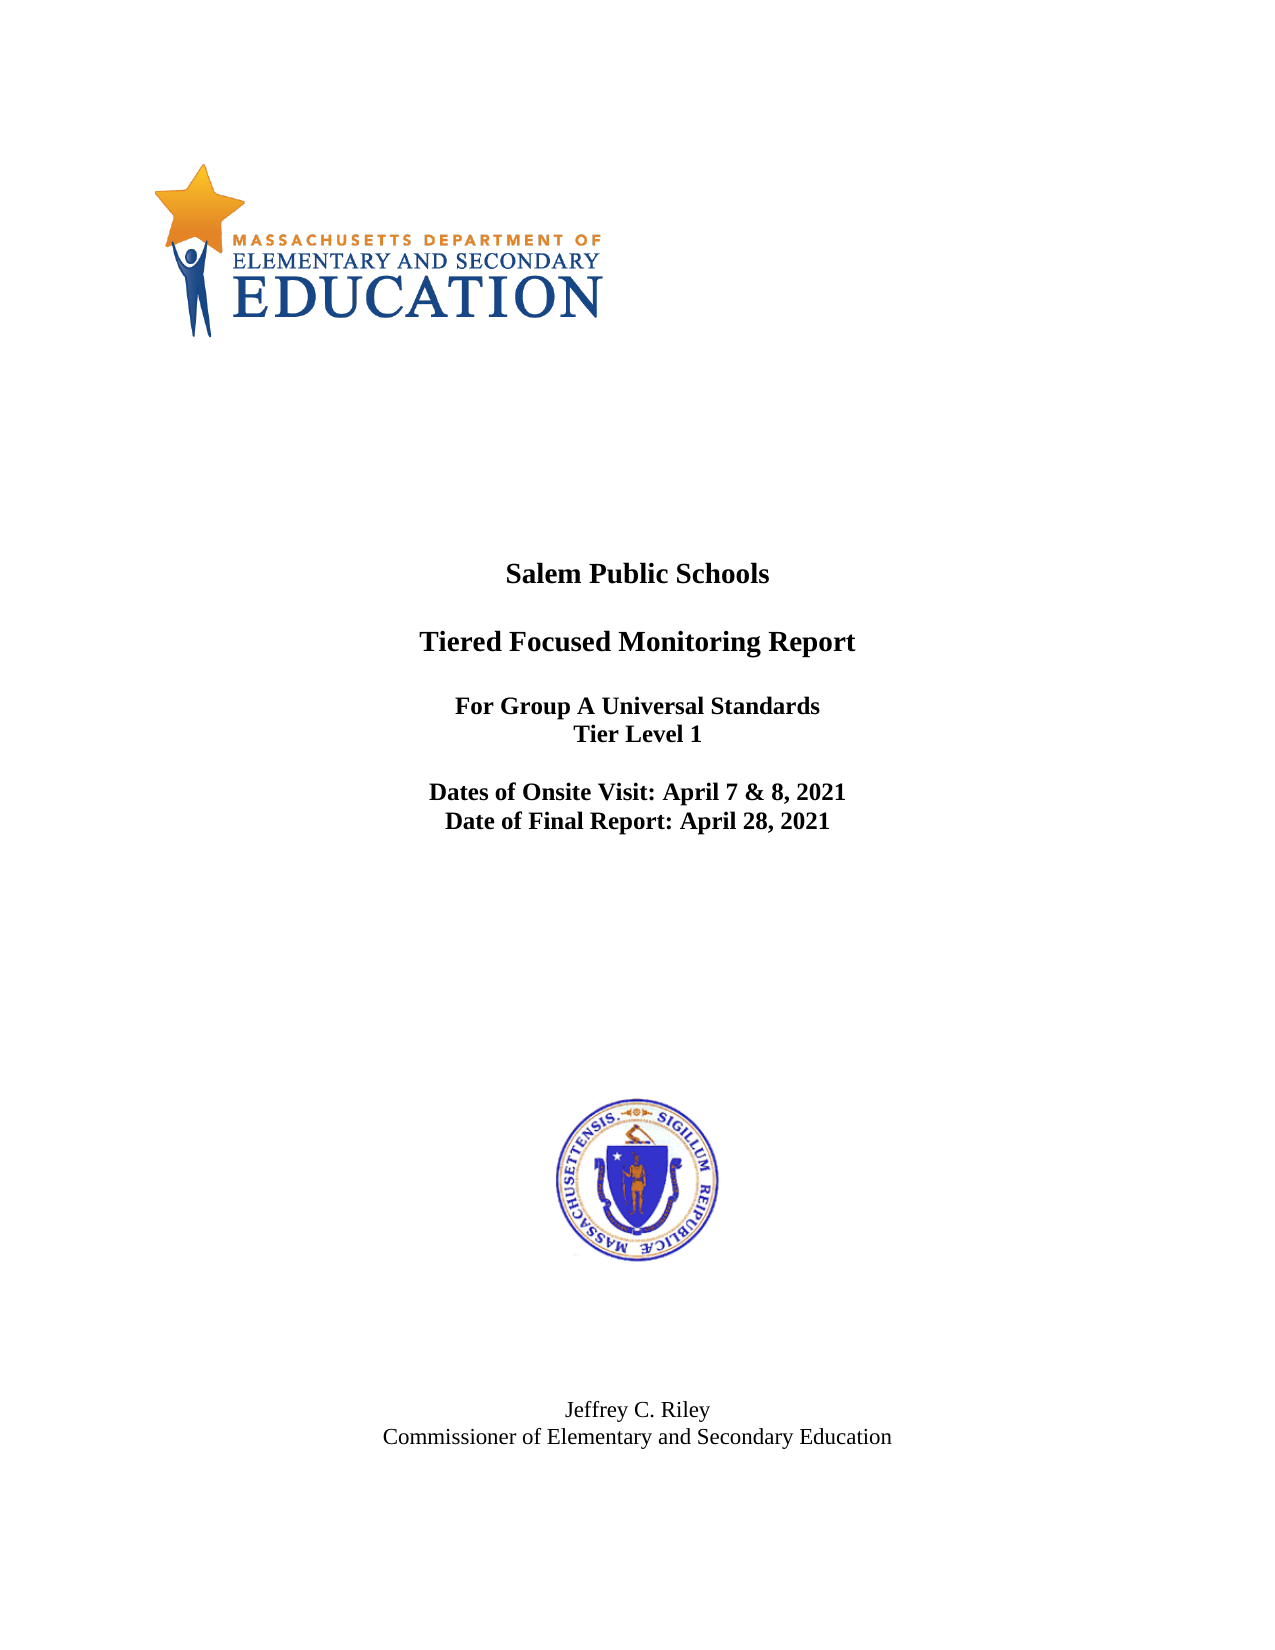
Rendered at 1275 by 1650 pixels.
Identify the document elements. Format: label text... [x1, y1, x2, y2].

text Tiered Focused Monitoring Report [150, 624, 1125, 657]
text Dates of Onsite Visit: April 7 & 8, 2021 [150, 777, 1125, 806]
text Commissioner of Elementary and Secondary Education [150, 1423, 1125, 1449]
picture [150, 150, 608, 372]
picture [553, 1098, 722, 1265]
text For Group A Universal Standards [150, 691, 1125, 719]
text Date of Final Report: April 28, 2021 [150, 806, 1125, 834]
text Jeffrey C. Riley [150, 1396, 1125, 1423]
text Salem Public Schools [150, 557, 1125, 590]
text Tier Level 1 [150, 719, 1125, 748]
